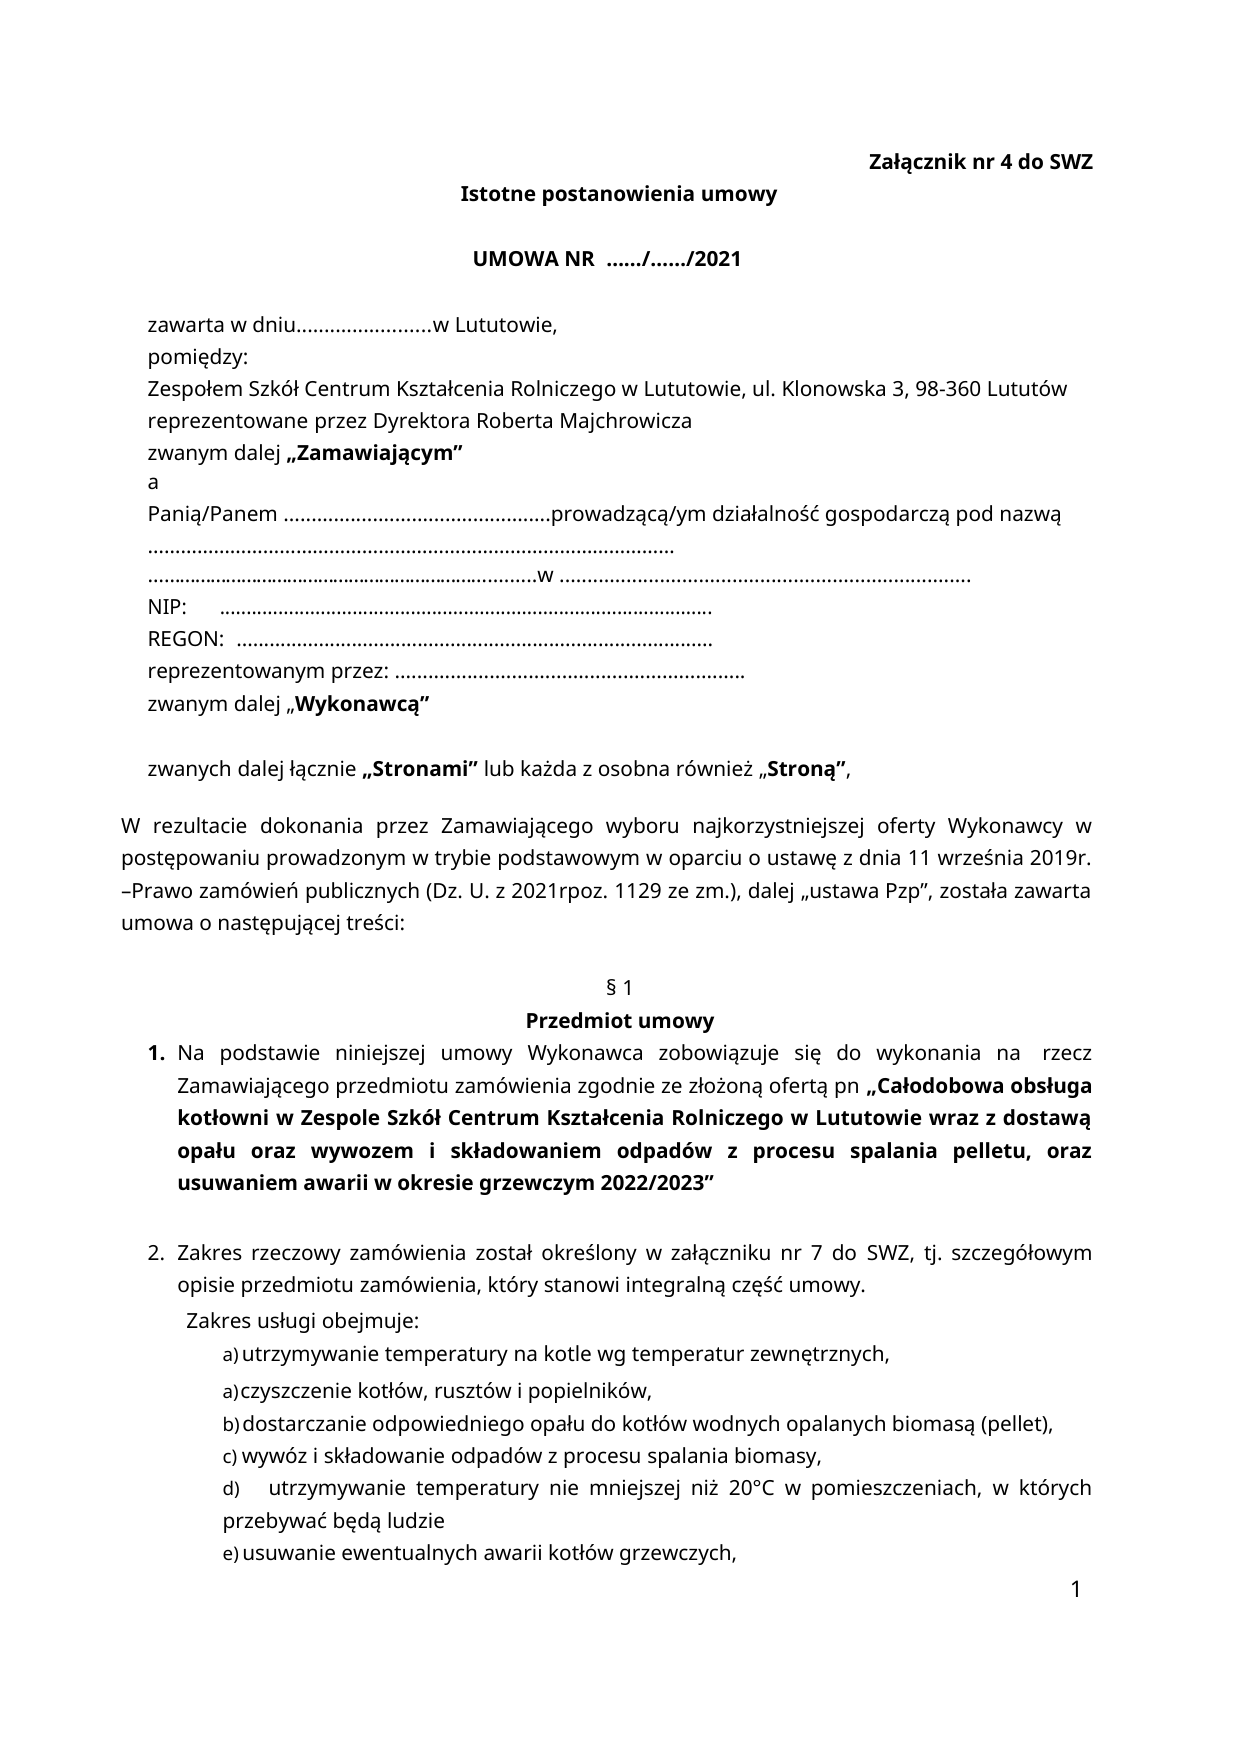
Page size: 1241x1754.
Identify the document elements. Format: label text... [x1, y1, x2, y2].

text REGON: ....................................................................................... [147, 624, 1105, 653]
list utrzymywanie temperatury na kotle wg temperatur zewnętrznych, [222, 1339, 1105, 1367]
list dostarczanie odpowiedniego opału do kotłów wodnych opalanych biomasą (pellet), [222, 1409, 1105, 1437]
text pomiędzy: [147, 342, 1105, 370]
text Zespołem Szkół Centrum Kształcenia Rolniczego w Lututowie, ul. Klonowska 3, 98-360 Lututów [147, 374, 1105, 402]
subtitle Załącznik nr 4 do SWZ [121, 147, 1093, 175]
text W rezultacie dokonania przez Zamawiającego wyboru najkorzystniejszej oferty Wykonawcy w postępowaniu prowadzonym w trybie podstawowym w oparciu o ustawę z dnia 11 września 2019r. –Prawo zamówień publicznych (Dz. U. z 2021rpoz. 1129 ze zm.), dalej „ustawa Pzp”, została zawarta umowa o następującej treści: [121, 811, 1093, 937]
text zawarta w dniu w Lututowie, [147, 310, 1105, 338]
text Panią/Panem ................................................prowadzącą/ym działalność gospodarczą pod nazwą [147, 499, 1105, 528]
text zwanym dalej „Zamawiającym” [147, 438, 1105, 467]
text Istotne postanowienia umowy UMOWA NR ……/……/2021 [461, 179, 779, 273]
text zwanym dalej „Wykonawcą” [147, 689, 1105, 717]
subtitle Przedmiot umowy [190, 1006, 1049, 1034]
text NIP: ............................................................................................. [147, 592, 1105, 621]
text reprezentowanym przez: ............................................................... [147, 656, 1105, 685]
list utrzymywanie temperatury nie mniejszej niż 20°C w pomieszczeniach, w których przebywać będą ludzie [222, 1473, 1093, 1534]
text § 1 [190, 973, 1049, 1002]
list usuwanie ewentualnych awarii kotłów grzewczych, [222, 1538, 1105, 1567]
list wywóz i składowanie odpadów z procesu spalania biomasy, [222, 1441, 1105, 1469]
text zwanych dalej łącznie „Stronami” lub każda z osobna również „Stroną”, [147, 754, 1105, 782]
list czyszczenie kotłów, rusztów i popielników, [222, 1376, 1105, 1405]
text a [147, 467, 1105, 495]
text ……………………………………………………………………………………………………………………………………………….........w .......................................................................... [147, 531, 1105, 588]
text reprezentowane przez Dyrektora Roberta Majchrowicza [147, 406, 1105, 434]
list Zakres rzeczowy zamówienia został określony w załączniku nr 7 do SWZ, tj. szczegółowym opisie przedmiotu zamówienia, który stanowi integralną część umowy. [147, 1238, 1092, 1299]
text Zakres usługi obejmuje: [186, 1306, 1105, 1335]
list Na podstawie niniejszej umowy Wykonawca zobowiązuje się do wykonania na rzecz Zamawiającego przedmiotu zamówienia zgodnie ze złożoną ofertą pn „Całodobowa obsługa kotłowni w Zespole Szkół Centrum Kształcenia Rolniczego w Lututowie wraz z dostawą opału oraz wywozem i składowaniem odpadów z procesu spalania pelletu, oraz usuwaniem awarii w okresie grzewczym 2022/2023” [147, 1038, 1093, 1197]
